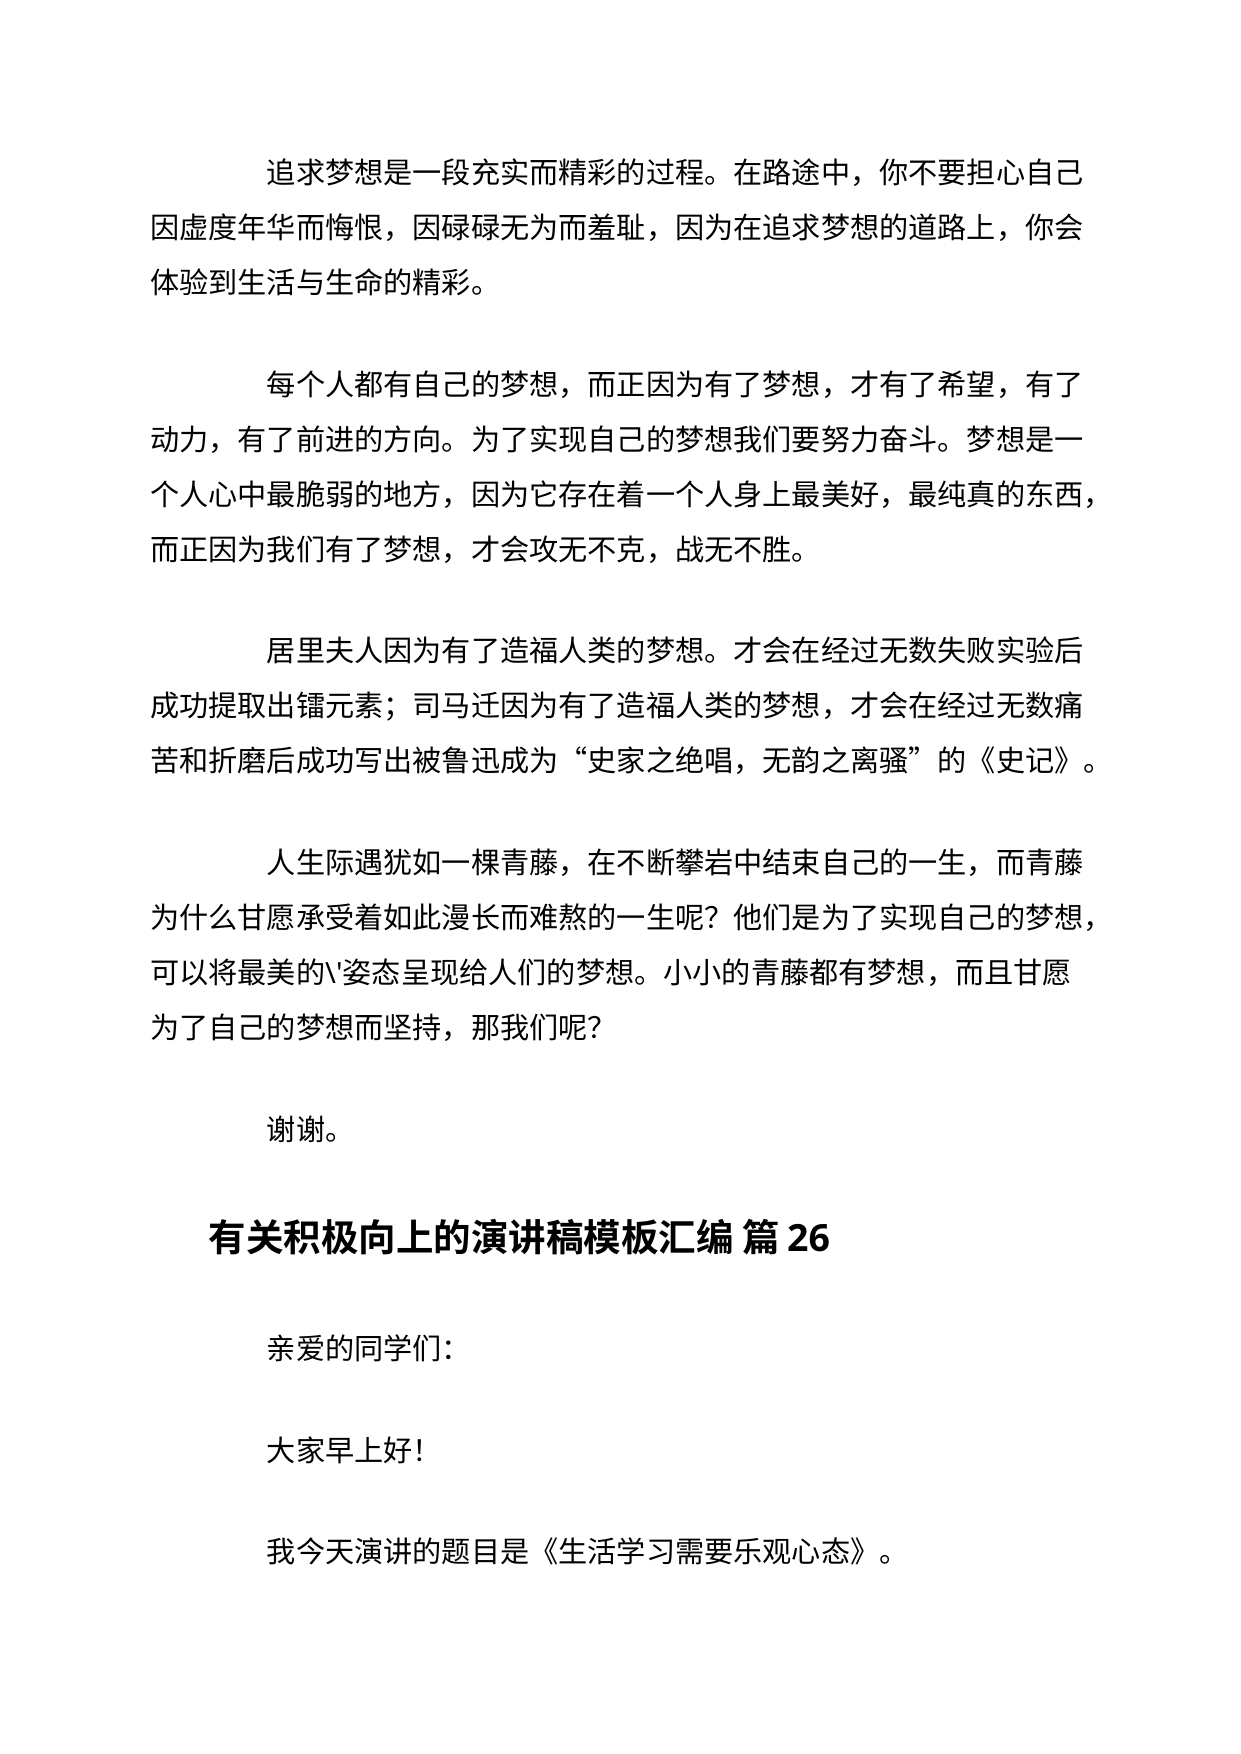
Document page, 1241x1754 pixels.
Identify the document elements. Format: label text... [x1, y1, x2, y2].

text 居里夫人因为有了造福人类的梦想。才会在经过无数失败实验后成功提取出镭元素；司马迁因为有了造福人类的梦想，才会在经过无数痛苦和折磨后成功写出被鲁迅成为“史家之绝唱，无韵之离骚”的《史记》。 [150, 628, 1090, 780]
text 大家早上好！ [150, 1427, 1090, 1469]
text 人生际遇犹如一棵青藤，在不断攀岩中结束自己的一生，而青藤为什么甘愿承受着如此漫长而难熬的一生呢？他们是为了实现自己的梦想，可以将最美的\'姿态呈现给人们的梦想。小小的青藤都有梦想，而且甘愿为了自己的梦想而坚持，那我们呢？ [150, 839, 1090, 1047]
text 有关积极向上的演讲稿模板汇编 篇26 [150, 1208, 1090, 1262]
text 每个人都有自己的梦想，而正因为有了梦想，才有了希望，有了动力，有了前进的方向。为了实现自己的梦想我们要努力奋斗。梦想是一个人心中最脆弱的地方，因为它存在着一个人身上最美好，最纯真的东西，而正因为我们有了梦想，才会攻无不克，战无不胜。 [150, 362, 1090, 568]
text 追求梦想是一段充实而精彩的过程。在路途中，你不要担心自己因虚度年华而悔恨，因碌碌无为而羞耻，因为在追求梦想的道路上，你会体验到生活与生命的精彩。 [150, 150, 1090, 302]
text 我今天演讲的题目是《生活学习需要乐观心态》。 [150, 1529, 1090, 1571]
text 谢谢。 [150, 1106, 1090, 1148]
text 亲爱的同学们： [150, 1326, 1090, 1368]
